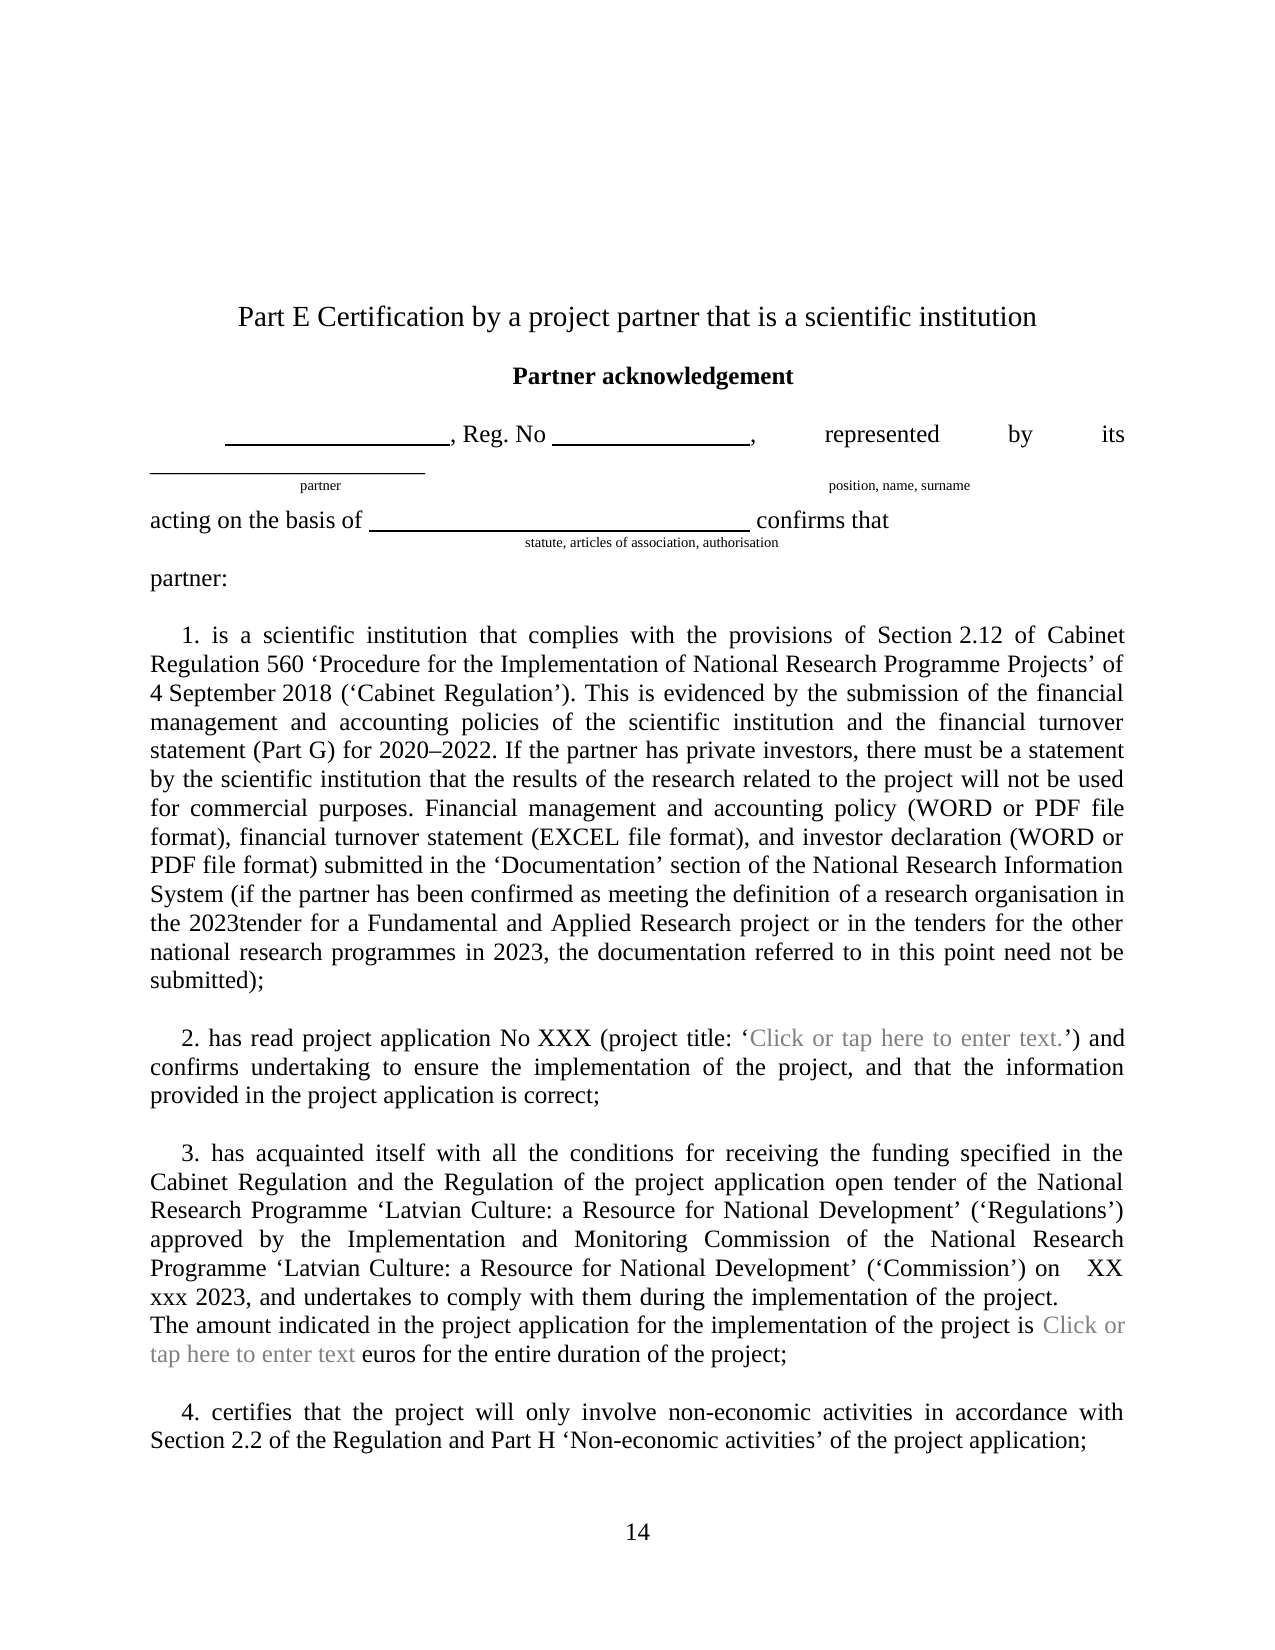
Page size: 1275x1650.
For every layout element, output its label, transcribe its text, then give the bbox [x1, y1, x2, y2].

text 1. is a scientific institution that complies with the provisions of Section 2.12 of Cabinet Regulation 560 ‘Procedure for the Implementation of National Research Programme Projects’ of 4 September 2018 (‘Cabinet Regulation’). This is evidenced by the submission of the financial management and accounting policies of the scientific institution and the financial turnover statement (Part G) for 2020–2022. If the partner has private investors, there must be a statement by the scientific institution that the results of the research related to the project will not be used for commercial purposes. Financial management and accounting policy (WORD or PDF file format), financial turnover statement (EXCEL file format), and investor declaration (WORD or PDF file format) submitted in the ‘Documentation’ section of the National Research Information System (if the partner has been confirmed as meeting the definition in 2023, the documentation referred to in this point need not be submitted); [150, 620, 1125, 994]
text , Reg. No , represented by its ______________________ [150, 419, 1125, 477]
text 4. certifies that the project will only involve non-economic activities in accordance with Section 2.2 of the Regulation and Part H ‘Non-economic activities’ of the project application; [150, 1397, 1125, 1454]
text 2. has read project application No (project title: ‘’) and confirms undertaking to ensure the implementation of the project, and that the information provided in the project application is correct; [150, 1023, 1125, 1109]
text Partner acknowledgement [150, 361, 1125, 390]
text partner: [150, 563, 1125, 592]
text acting on the basis of confirms that [150, 505, 1125, 534]
text partner position, name, surname [150, 477, 1125, 505]
subtitle Part E Certification by a project partner that is a scientific institution [150, 299, 1125, 332]
text statute, articles of association, authorisation [450, 534, 1125, 563]
text The amount indicated in the project application for the implementation of the project is euros for the entire duration of the project; [150, 1138, 1125, 1368]
